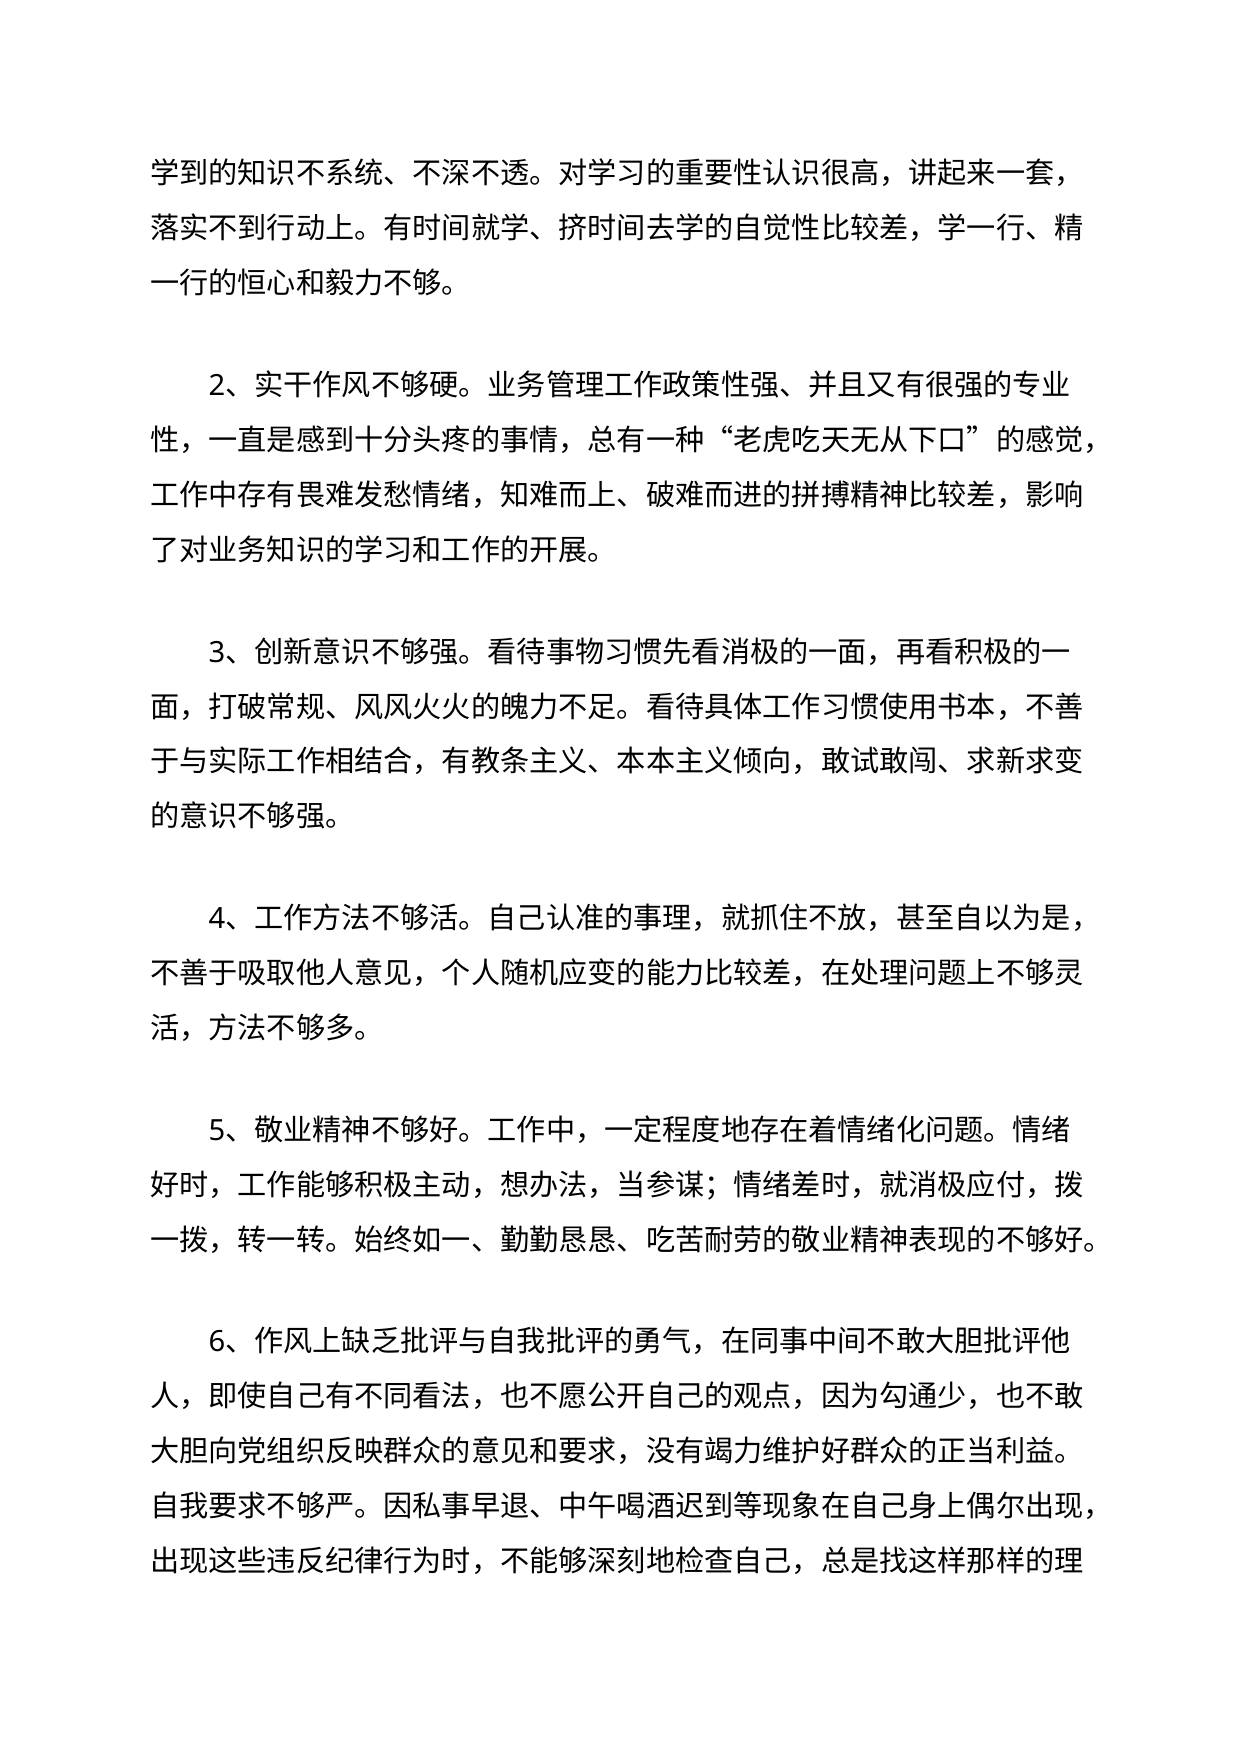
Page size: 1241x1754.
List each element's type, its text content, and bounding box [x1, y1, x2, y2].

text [150, 1318, 1090, 1580]
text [150, 150, 1090, 302]
text 4、工作方法不够活。自己认准的事理，就抓住不放，甚至自以为是，不善于吸取他人意见，个人随机应变的能力比较差，在处理问题上不够灵活，方法不够多。 [150, 895, 1090, 1047]
text 2、实干作风不够硬。业务管理工作政策性强、并且又有很强的专业性，一直是感到十分头疼的事情，总有一种“老虎吃天无从下口”的感觉，工作中存有畏难发愁情绪，知难而上、破难而进的拼搏精神比较差，影响了对业务知识的学习和工作的开展。 [150, 362, 1090, 569]
text 5、敬业精神不够好。工作中，一定程度地存在着情绪化问题。情绪好时，工作能够积极主动，想办法，当参谋；情绪差时，就消极应付，拨一拨，转一转。始终如一、勤勤恳恳、吃苦耐劳的敬业精神表现的不够好。 [150, 1106, 1090, 1258]
text 3、创新意识不够强。看待事物习惯先看消极的一面，再看积极的一面，打破常规、风风火火的魄力不足。看待具体工作习惯使用书本，不善于与实际工作相结合，有教条主义、本本主义倾向，敢试敢闯、求新求变的意识不够强。 [150, 628, 1090, 835]
